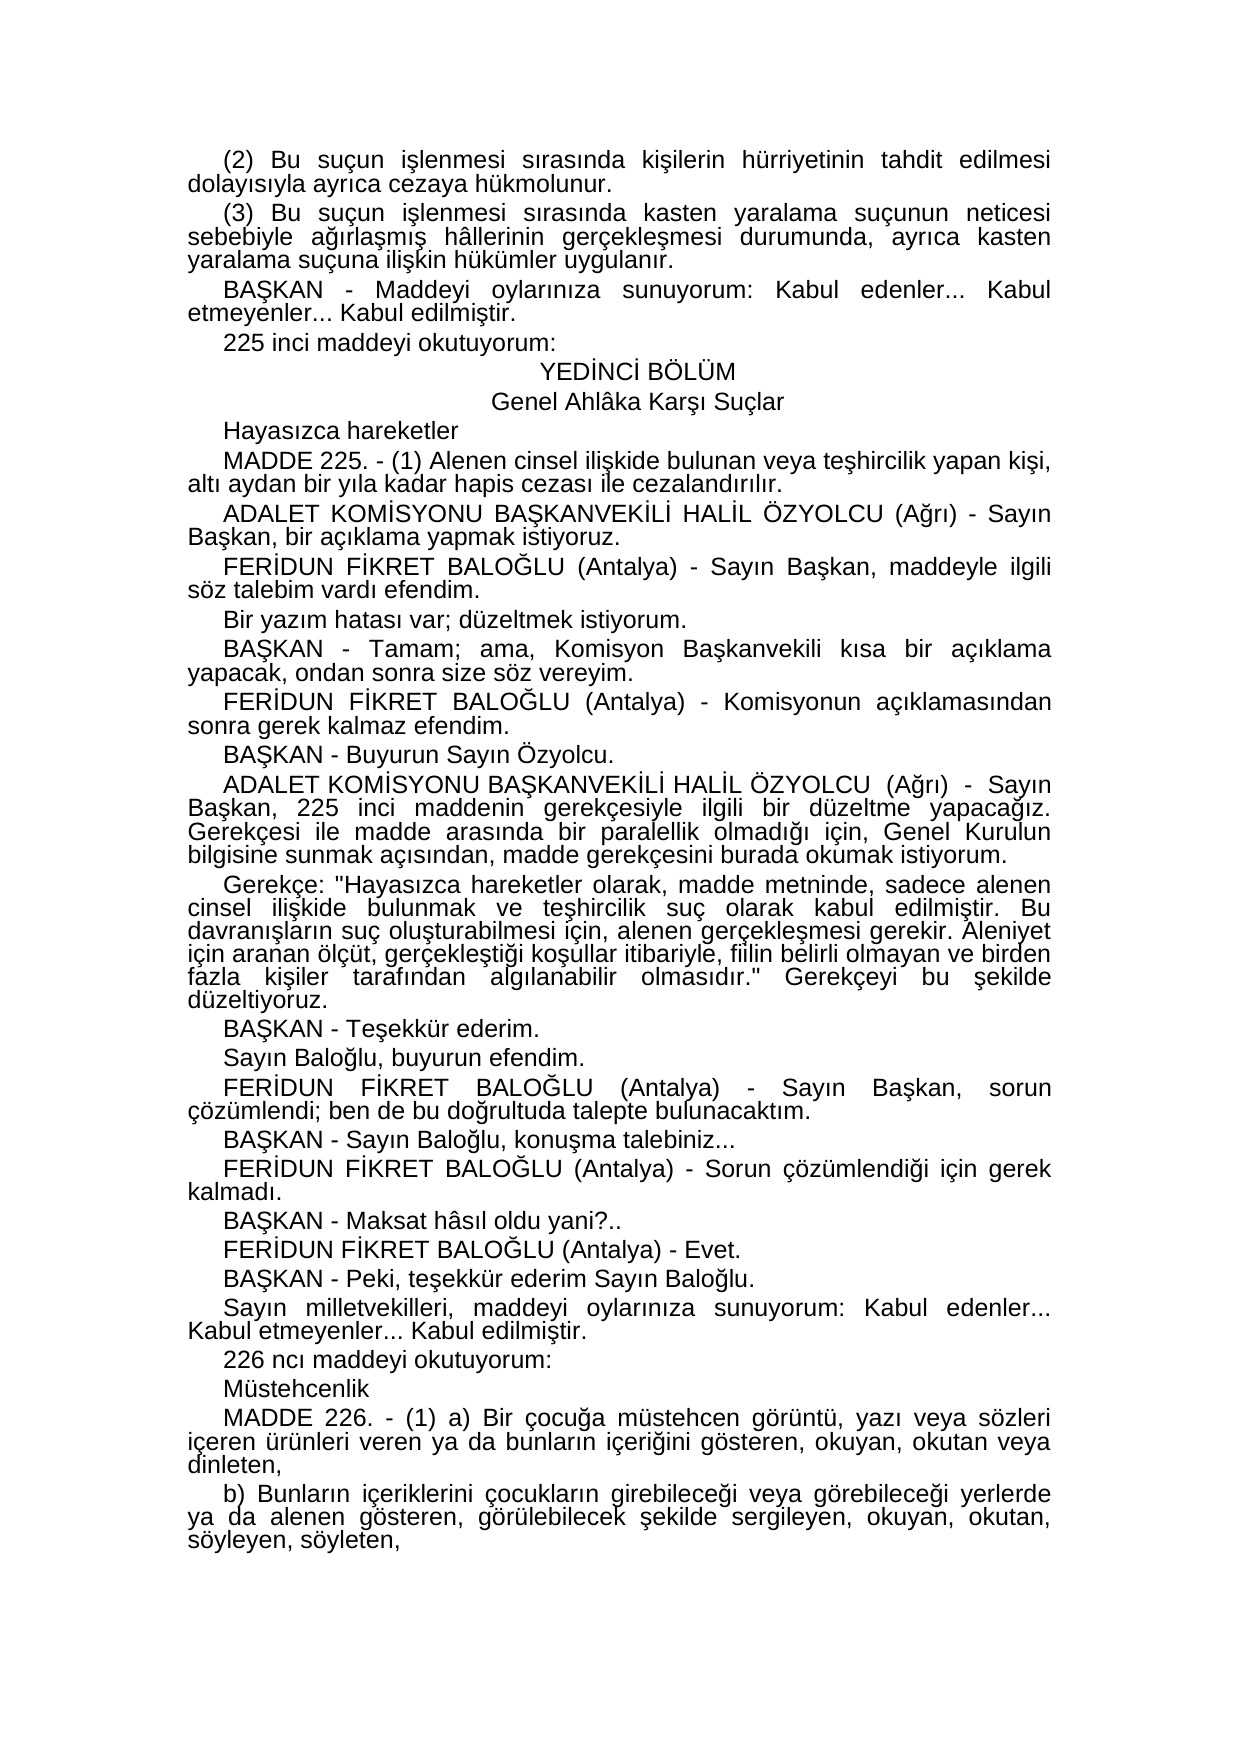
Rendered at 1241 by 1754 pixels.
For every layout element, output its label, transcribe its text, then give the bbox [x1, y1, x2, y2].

text MADDE 225. - (1) Alenen cinsel ilişkide bulunan veya teşhircilik yapan kişi, altı aydan bir yıla kadar hapis cezası ile cezalandırılır. [187, 451, 1053, 498]
text ADALET KOMİSYONU BAŞKANVEKİLİ HALİL ÖZYOLCU (Ağrı) - Sayın Başkan, 225 inci maddenin gerekçesiyle ilgili bir düzeltme yapacağız. Gerekçesi ile madde arasında bir paralellik olmadığı için, Genel Kurulun bilgisine sunmak açısından, madde gerekçesini burada okumak istiyorum. [187, 774, 1053, 869]
text Hayasızca hareketler [187, 421, 1053, 444]
text Gerekçe: "Hayasızca hareketler olarak, madde metninde, sadece alenen cinsel ilişkide bulunmak ve teşhircilik suç olarak kabul edilmiştir. Bu davranışların suç oluşturabilmesi için, alenen gerçekleşmesi gerekir. Aleniyet için aranan ölçüt, gerçekleştiği koşullar itibariyle, fiilin belirli olmayan ve birden fazla kişiler tarafından algılanabilir olmasıdır." Gerekçeyi bu şekilde düzeltiyoruz. [187, 875, 1053, 1013]
text Sayın milletvekilleri, maddeyi oylarınıza sunuyorum: Kabul edenler... Kabul etmeyenler... Kabul edilmiştir. [187, 1298, 1053, 1344]
text Sayın Baloğlu, buyurun efendim. [187, 1048, 1053, 1072]
text Genel Ahlâka Karşı Suçlar [187, 392, 1053, 415]
text 226 ncı maddeyi okutuyorum: [187, 1350, 1053, 1373]
text FERİDUN FİKRET BALOĞLU (Antalya) - Evet. [656, 1240, 1053, 1263]
text BAŞKAN - Maksat hâsıl oldu yani?.. [187, 1211, 1053, 1234]
text MADDE 226. - (1) a) Bir çocuğa müstehcen görüntü, yazı veya sözleri içeren ürünleri veren ya da bunların içeriğini gösteren, okuyan, okutan veya dinleten, [187, 1408, 1053, 1478]
text FERİDUN FİKRET BALOĞLU (Antalya) - Sayın Başkan, sorun çözümlendi; ben de bu doğrultuda talepte bulunacaktım. [187, 1077, 1053, 1124]
text FERİDUN FİKRET BALOĞLU (Antalya) - Evet. [187, 1240, 567, 1263]
text ADALET KOMİSYONU BAŞKANVEKİLİ HALİL ÖZYOLCU (Ağrı) - Sayın Başkan, bir açıklama yapmak istiyoruz. [187, 503, 1053, 551]
text FERİDUN FİKRET BALOĞLU (Antalya) - Sorun çözümlendiği için gerek kalmadı. [187, 1159, 1053, 1205]
text FERİDUN FİKRET BALOĞLU (Antalya) - Sayın Başkan, maddeyle ilgili söz talebim vardı efendim. [187, 557, 1053, 604]
text Bir yazım hatası var; düzeltmek istiyorum. [187, 609, 1053, 633]
text BAŞKAN - Buyurun Sayın Özyolcu. [187, 745, 1053, 769]
text (3) Bu suçun işlenmesi sırasında kasten yaralama suçunun neticesi sebebiyle ağırlaşmış hâllerinin gerçekleşmesi durumunda, ayrıca kasten yaralama suçuna ilişkin hükümler uygulanır. [187, 203, 1053, 274]
text YEDİNCİ BÖLÜM [187, 362, 1053, 386]
text BAŞKAN - Peki, teşekkür ederim Sayın Baloğlu. [187, 1269, 1053, 1292]
text Müstehcenlik [187, 1379, 1053, 1402]
text FERİDUN FİKRET BALOĞLU (Antalya) - Komisyonun açıklamasından sonra gerek kalmaz efendim. [187, 692, 1053, 739]
text BAŞKAN - Teşekkür ederim. [187, 1019, 1053, 1042]
text b) Bunların içeriklerini çocukların girebileceği veya görebileceği yerlerde ya da alenen gösteren, görülebilecek şekilde sergileyen, okuyan, okutan, söyleyen, söyleten, [187, 1484, 1053, 1553]
text BAŞKAN - Maddeyi oylarınıza sunuyorum: Kabul edenler... Kabul etmeyenler... Kabul edilmiştir. [187, 279, 1053, 327]
text (2) Bu suçun işlenmesi sırasında kişilerin hürriyetinin tahdit edilmesi dolayısıyla ayrıca cezaya hükmolunur. [187, 150, 1053, 197]
text 225 inci maddeyi okutuyorum: [187, 333, 1053, 356]
text BAŞKAN - Sayın Baloğlu, konuşma talebiniz... [187, 1130, 1053, 1153]
text BAŞKAN - Tamam; ama, Komisyon Başkanvekili kısa bir açıklama yapacak, ondan sonra size söz vereyim. [187, 639, 1053, 686]
